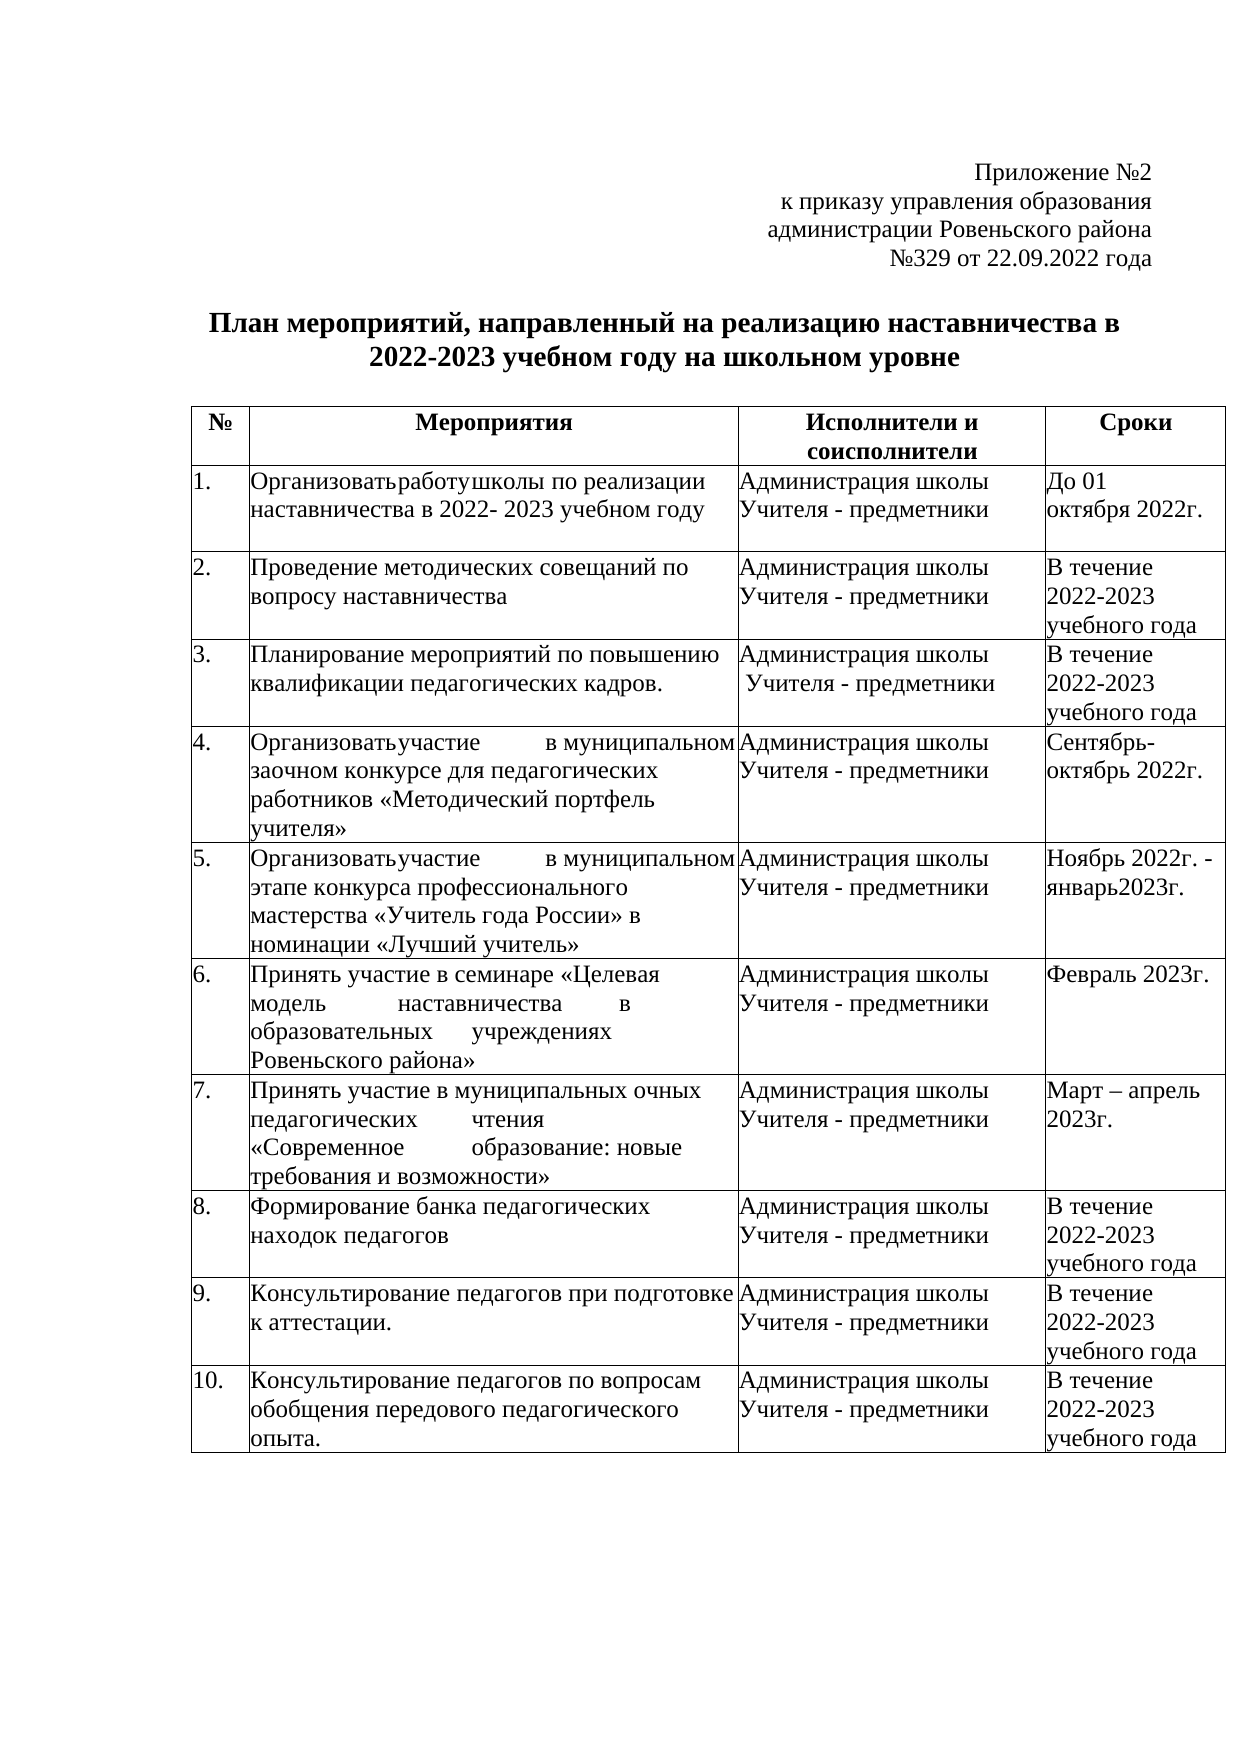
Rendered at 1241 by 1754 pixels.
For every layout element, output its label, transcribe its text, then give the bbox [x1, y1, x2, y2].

table_cell В течение 2022-2023 учебного года [1046, 640, 1225, 726]
table_cell Сентябрь- октябрь 2022г. [1046, 727, 1225, 842]
table_cell Консультирование педагогов по вопросам обобщения передового педагогического опыта. [250, 1366, 738, 1452]
table_cell 9. [192, 1278, 249, 1364]
table_cell Администрация школы Учителя - предметники [739, 843, 1045, 958]
table_cell Проведение методических совещаний по вопросу наставничества [250, 552, 738, 638]
table_cell В течение 2022-2023 учебного года [1046, 1191, 1225, 1277]
table_cell Администрация школы Учителя - предметники [739, 640, 1045, 726]
table_cell 3. [192, 640, 249, 726]
table_cell В течение 2022-2023 учебного года [1046, 552, 1225, 638]
table_cell Ноябрь 2022г. - январь2023г. [1046, 843, 1225, 958]
table_cell Формирование банка педагогических находок педагогов [250, 1191, 738, 1277]
table_cell 10. [192, 1366, 249, 1452]
table_cell Администрация школы Учителя - предметники [739, 1191, 1045, 1277]
table_cell Администрация школы Учителя - предметники [739, 1366, 1045, 1452]
table_cell Администрация школы Учителя - предметники [739, 466, 1045, 551]
table_cell Администрация школы Учителя - предметники [739, 552, 1045, 638]
table_cell Организовать участие в муниципальном этапе конкурса профессионального мастерства «Учитель года России» в номинации «Лучший учитель» [250, 843, 738, 958]
table_cell Принять участие в муниципальных очных педагогических чтения «Современное образование: новые требования и возможности» [250, 1075, 738, 1190]
table_cell Администрация школы Учителя - предметники [739, 1278, 1045, 1364]
table_cell 7. [192, 1075, 249, 1190]
table_cell 1. [192, 466, 249, 551]
table_cell Администрация школы Учителя - предметники [739, 959, 1045, 1074]
table_cell Администрация школы Учителя - предметники [739, 727, 1045, 842]
table_cell В течение 2022-2023 учебного года [1046, 1366, 1225, 1452]
table_cell Март – апрель 2023г. [1046, 1075, 1225, 1190]
table_cell В течение 2022-2023 учебного года [1046, 1278, 1225, 1364]
table_cell 8. [192, 1191, 249, 1277]
table_cell Консультирование педагогов при подготовке к аттестации. [250, 1278, 738, 1364]
table_cell 4. [192, 727, 249, 842]
text План мероприятий, направленный на реализацию наставничества в 2022-2023 учебном году на школьном уровне [177, 306, 1152, 373]
table_cell Принять участие в семинаре «Целевая модель наставничества в образовательных учреждениях Ровеньского района» [250, 959, 738, 1074]
table_cell 5. [192, 843, 249, 958]
table_cell До 01 октября 2022г. [1046, 466, 1225, 551]
table_header Сроки [1046, 407, 1225, 465]
table_cell Администрация школы Учителя - предметники [739, 1075, 1045, 1190]
text Приложение №2 [177, 157, 1152, 186]
table_cell 6. [192, 959, 249, 1074]
text администрации Ровеньского района [177, 214, 1152, 243]
text к приказу управления образования [177, 186, 1152, 214]
table_cell Планирование мероприятий по повышению квалификации педагогических кадров. [250, 640, 738, 726]
table_cell Февраль 2023г. [1046, 959, 1225, 1074]
table_header № [192, 407, 249, 465]
table_header Исполнители и соисполнители [739, 407, 1045, 465]
table_cell Организовать работу школы по реализации наставничества в 2022- 2023 учебном году [250, 466, 738, 551]
table_header Мероприятия [250, 407, 738, 465]
table_cell 2. [192, 552, 249, 638]
text №329 от 22.09.2022 года [177, 243, 1152, 272]
table_cell Организовать участие в муниципальном заочном конкурсе для педагогических работников «Методический портфель учителя» [250, 727, 738, 842]
